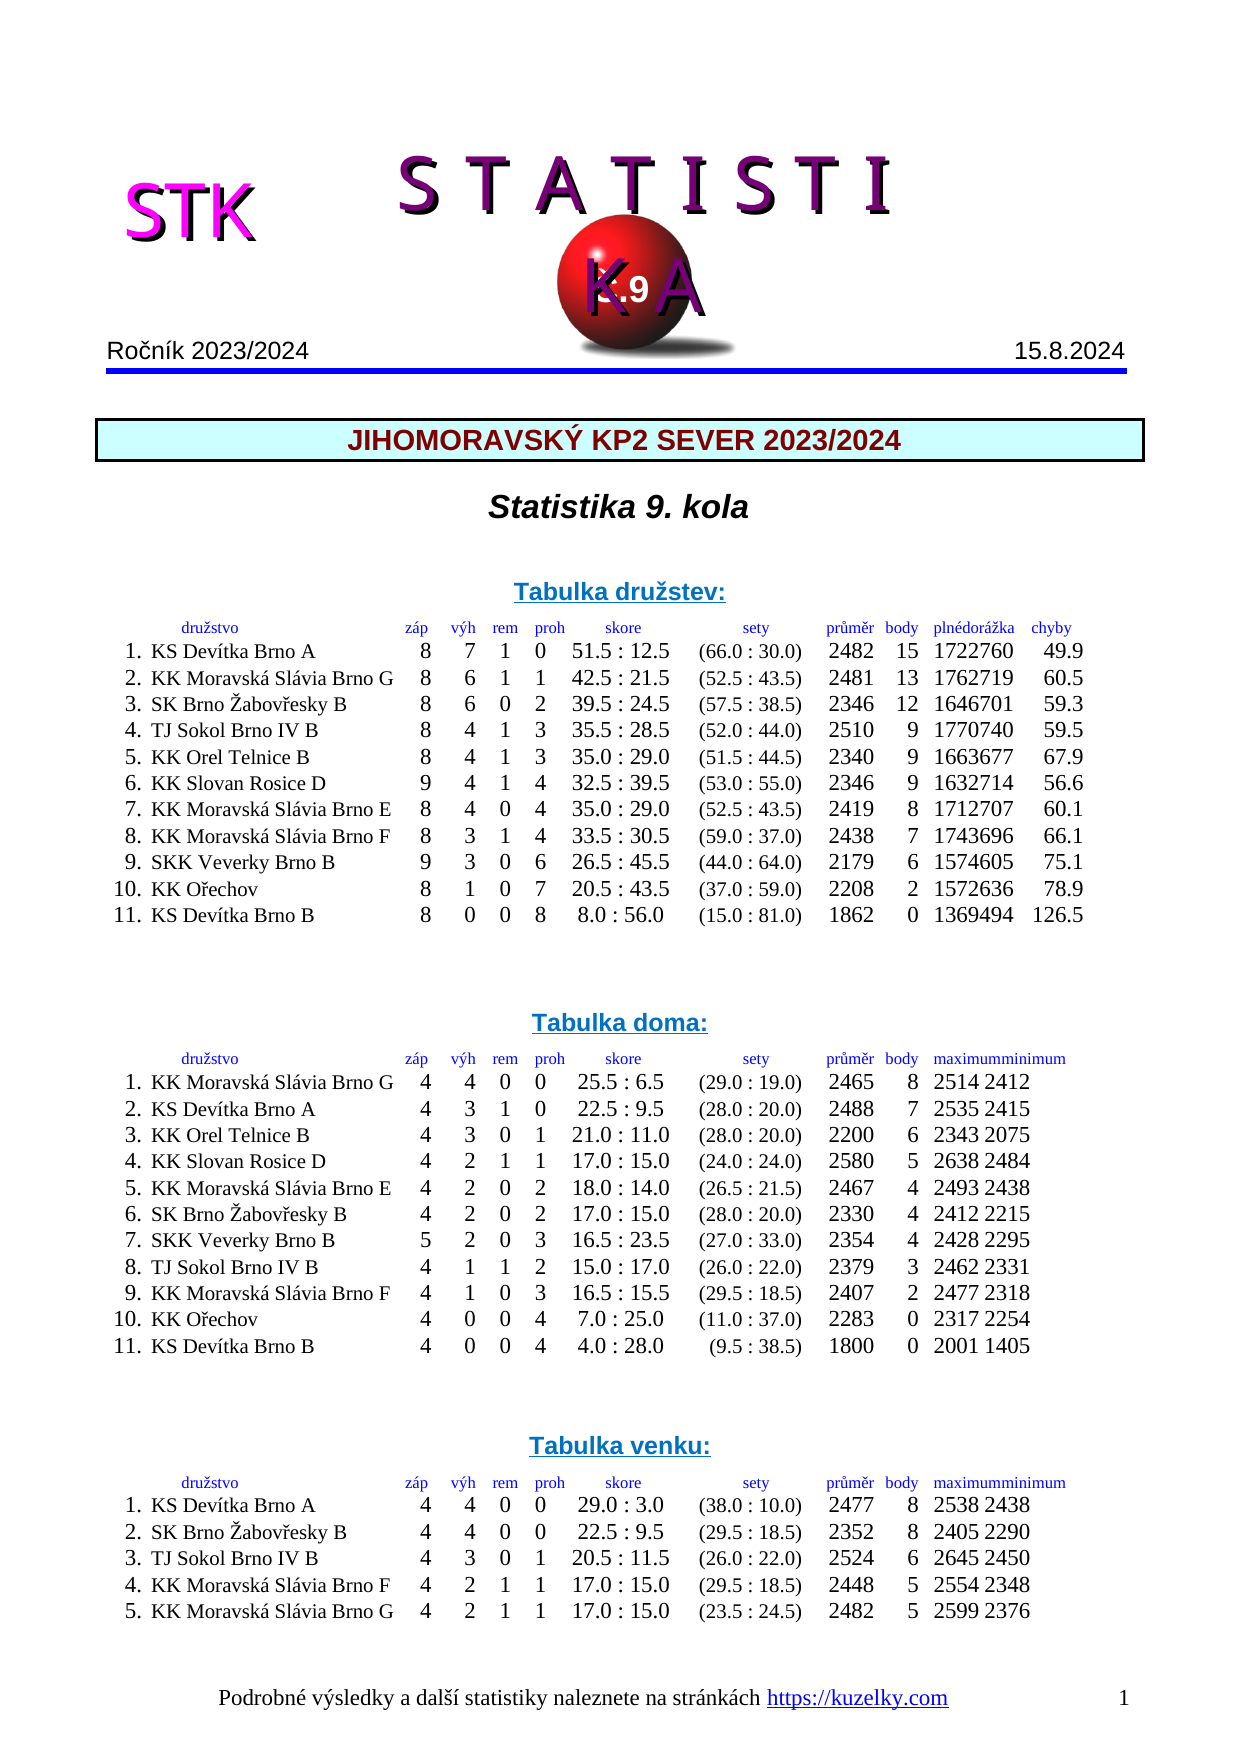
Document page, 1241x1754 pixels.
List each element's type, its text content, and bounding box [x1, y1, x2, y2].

text Ročník 2023/2024 15.8.2024 [106, 336, 1134, 365]
text Č.9 [609, 267, 671, 310]
text 11. KS Devítka Brno B 4 0 0 4 4.0 : 28.0 (9.5 : 38.5) 1800 0 2001 1405 [106, 1332, 1134, 1358]
text 2. KS Devítka Brno A 4 3 1 0 22.5 : 9.5 (28.0 : 20.0) 2488 7 2535 2415 [106, 1095, 1134, 1121]
text Č.9 [687, 267, 1134, 310]
text družstvo záp výh rem proh skore sety průměr body plné dorážka chyby [106, 618, 1134, 637]
text Statistika 9. kola [106, 487, 1134, 526]
text 7. KK Moravská Slávia Brno E 8 4 0 4 35.0 : 29.0 (52.5 : 43.5) 2419 8 1712 707 60.1 [106, 796, 1134, 822]
text 10. KK Ořechov 8 1 0 7 20.5 : 43.5 (37.0 : 59.0) 2208 2 1572 636 78.9 [106, 874, 1134, 901]
subtitle Jihomoravský KP2 sever 2023/2024 [98, 421, 1142, 459]
text 5. KK Moravská Slávia Brno E 4 2 0 2 18.0 : 14.0 (26.5 : 21.5) 2467 4 2493 2438 [106, 1174, 1134, 1200]
text 1. KS Devítka Brno A 4 4 0 0 29.0 : 3.0 (38.0 : 10.0) 2477 8 2538 2438 [106, 1492, 1134, 1518]
text 3. TJ Sokol Brno IV B 4 3 0 1 20.5 : 11.5 (26.0 : 22.0) 2524 6 2645 2450 [106, 1544, 1134, 1571]
text Tabulka družstev: [94, 577, 1145, 606]
text 5. KK Moravská Slávia Brno G 4 2 1 1 17.0 : 15.0 (23.5 : 24.5) 2482 5 2599 2376 [106, 1597, 1134, 1623]
text 3. KK Orel Telnice B 4 3 0 1 21.0 : 11.0 (28.0 : 20.0) 2200 6 2343 2075 [106, 1121, 1134, 1147]
text družstvo záp výh rem proh skore sety průměr body maximum minimum [106, 1472, 1134, 1492]
text 9. SKK Veverky Brno B 9 3 0 6 26.5 : 45.5 (44.0 : 64.0) 2179 6 1574 605 75.1 [106, 848, 1134, 874]
text 3. SK Brno Žabovřesky B 8 6 0 2 39.5 : 24.5 (57.5 : 38.5) 2346 12 1646 701 59.3 [106, 690, 1134, 716]
text 2. SK Brno Žabovřesky B 4 4 0 0 22.5 : 9.5 (29.5 : 18.5) 2352 8 2405 2290 [106, 1518, 1134, 1544]
text 2. KK Moravská Slávia Brno G 8 6 1 1 42.5 : 21.5 (52.5 : 43.5) 2481 13 1762 719 60.5 [106, 664, 1134, 690]
text 6. SK Brno Žabovřesky B 4 2 0 2 17.0 : 15.0 (28.0 : 20.0) 2330 4 2412 2215 [106, 1200, 1134, 1226]
text 6. KK Slovan Rosice D 9 4 1 4 32.5 : 39.5 (53.0 : 55.0) 2346 9 1632 714 56.6 [106, 769, 1134, 796]
text 5. KK Orel Telnice B 8 4 1 3 35.0 : 29.0 (51.5 : 44.5) 2340 9 1663 677 67.9 [106, 743, 1134, 769]
text 1. KK Moravská Slávia Brno G 4 4 0 0 25.5 : 6.5 (29.0 : 19.0) 2465 8 2514 2412 [106, 1068, 1134, 1095]
text 4. KK Slovan Rosice D 4 2 1 1 17.0 : 15.0 (24.0 : 24.0) 2580 5 2638 2484 [106, 1147, 1134, 1174]
text 7. SKK Veverky Brno B 5 2 0 3 16.5 : 23.5 (27.0 : 33.0) 2354 4 2428 2295 [106, 1226, 1134, 1253]
text 8. TJ Sokol Brno IV B 4 1 1 2 15.0 : 17.0 (26.0 : 22.0) 2379 3 2462 2331 [106, 1253, 1134, 1279]
text 4. KK Moravská Slávia Brno F 4 2 1 1 17.0 : 15.0 (29.5 : 18.5) 2448 5 2554 2348 [106, 1571, 1134, 1597]
text družstvo záp výh rem proh skore sety průměr body maximum minimum [106, 1049, 1134, 1068]
text 4. TJ Sokol Brno IV B 8 4 1 3 35.5 : 28.5 (52.0 : 44.0) 2510 9 1770 740 59.5 [106, 716, 1134, 743]
text Tabulka venku: [94, 1431, 1145, 1460]
text Č.9 [106, 267, 587, 310]
text 8. KK Moravská Slávia Brno F 8 3 1 4 33.5 : 30.5 (59.0 : 37.0) 2438 7 1743 696 66.1 [106, 822, 1134, 848]
text 11. KS Devítka Brno B 8 0 0 8 8.0 : 56.0 (15.0 : 81.0) 1862 0 1369 494 126.5 [106, 901, 1134, 927]
text 9. KK Moravská Slávia Brno F 4 1 0 3 16.5 : 15.5 (29.5 : 18.5) 2407 2 2477 2318 [106, 1279, 1134, 1306]
text Tabulka doma: [94, 1008, 1145, 1037]
text 1. KS Devítka Brno A 8 7 1 0 51.5 : 12.5 (66.0 : 30.0) 2482 15 1722 760 49.9 [106, 637, 1134, 664]
text 10. KK Ořechov 4 0 0 4 7.0 : 25.0 (11.0 : 37.0) 2283 0 2317 2254 [106, 1306, 1134, 1332]
